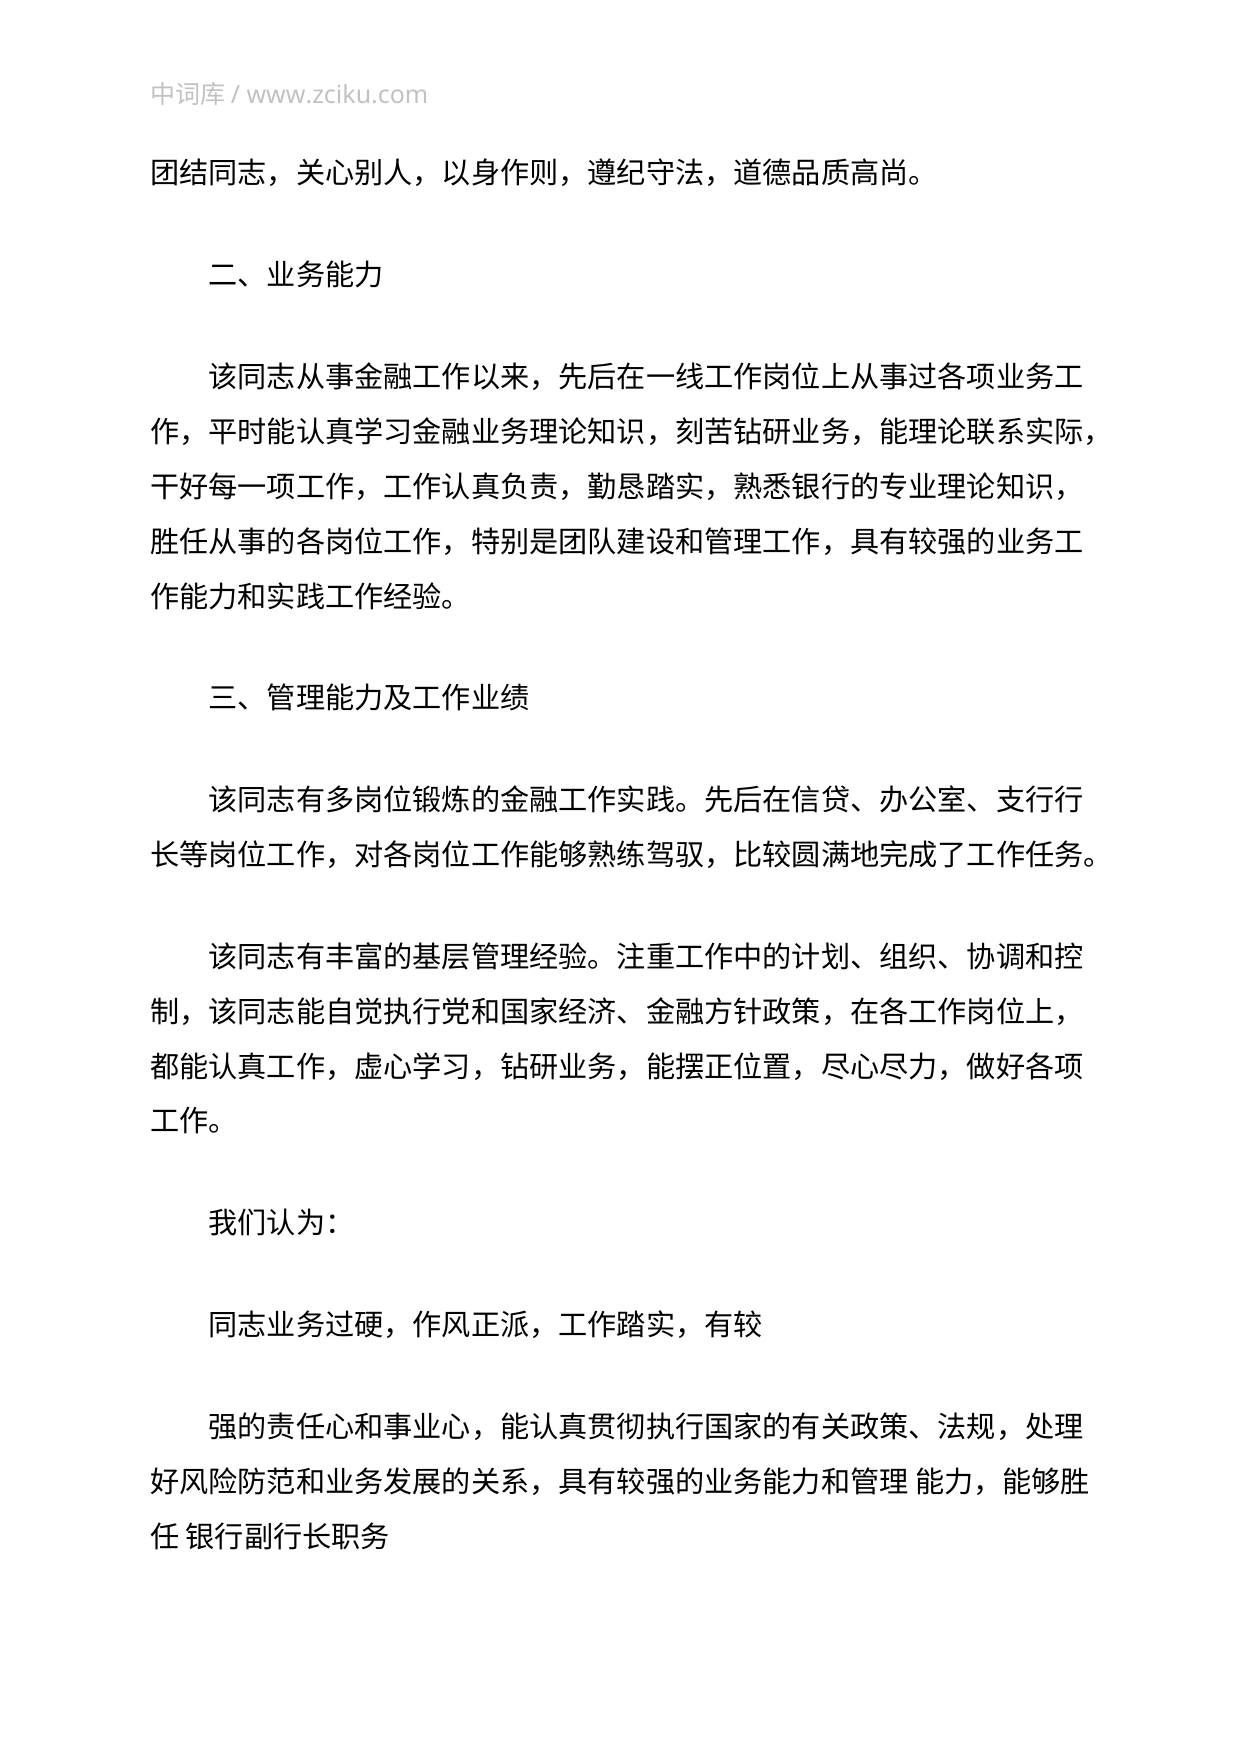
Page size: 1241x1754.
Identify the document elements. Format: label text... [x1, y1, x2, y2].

text 强的责任心和事业心，能认真贯彻执行国家的有关政策、法规，处理好风险防范和业务发展的关系，具有较强的业务能力和管理 能力，能够胜任 银行副行长职务 [150, 1403, 1090, 1555]
text 同志业务过硬，作风正派，工作踏实，有较 [150, 1302, 1090, 1344]
text 该同志从事金融工作以来，先后在一线工作岗位上从事过各项业务工作，平时能认真学习金融业务理论知识，刻苦钻研业务，能理论联系实际，干好每一项工作，工作认真负责，勤恳踏实，熟悉银行的专业理论知识，胜任从事的各岗位工作，特别是团队建设和管理工作，具有较强的业务工作能力和实践工作经验。 [150, 353, 1090, 615]
text 二、业务能力 [150, 252, 1090, 294]
text 该同志有多岗位锻炼的金融工作实践。先后在信贷、办公室、支行行长等岗位工作，对各岗位工作能够熟练驾驭，比较圆满地完成了工作任务。 [150, 777, 1090, 874]
text 该同志有丰富的基层管理经验。注重工作中的计划、组织、协调和控制，该同志能自觉执行党和国家经济、金融方针政策，在各工作岗位上，都能认真工作，虚心学习，钻研业务，能摆正位置，尽心尽力，做好各项工作。 [150, 933, 1090, 1140]
text 三、管理能力及工作业绩 [150, 675, 1090, 717]
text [150, 150, 1090, 192]
text 我们认为： [150, 1200, 1090, 1242]
